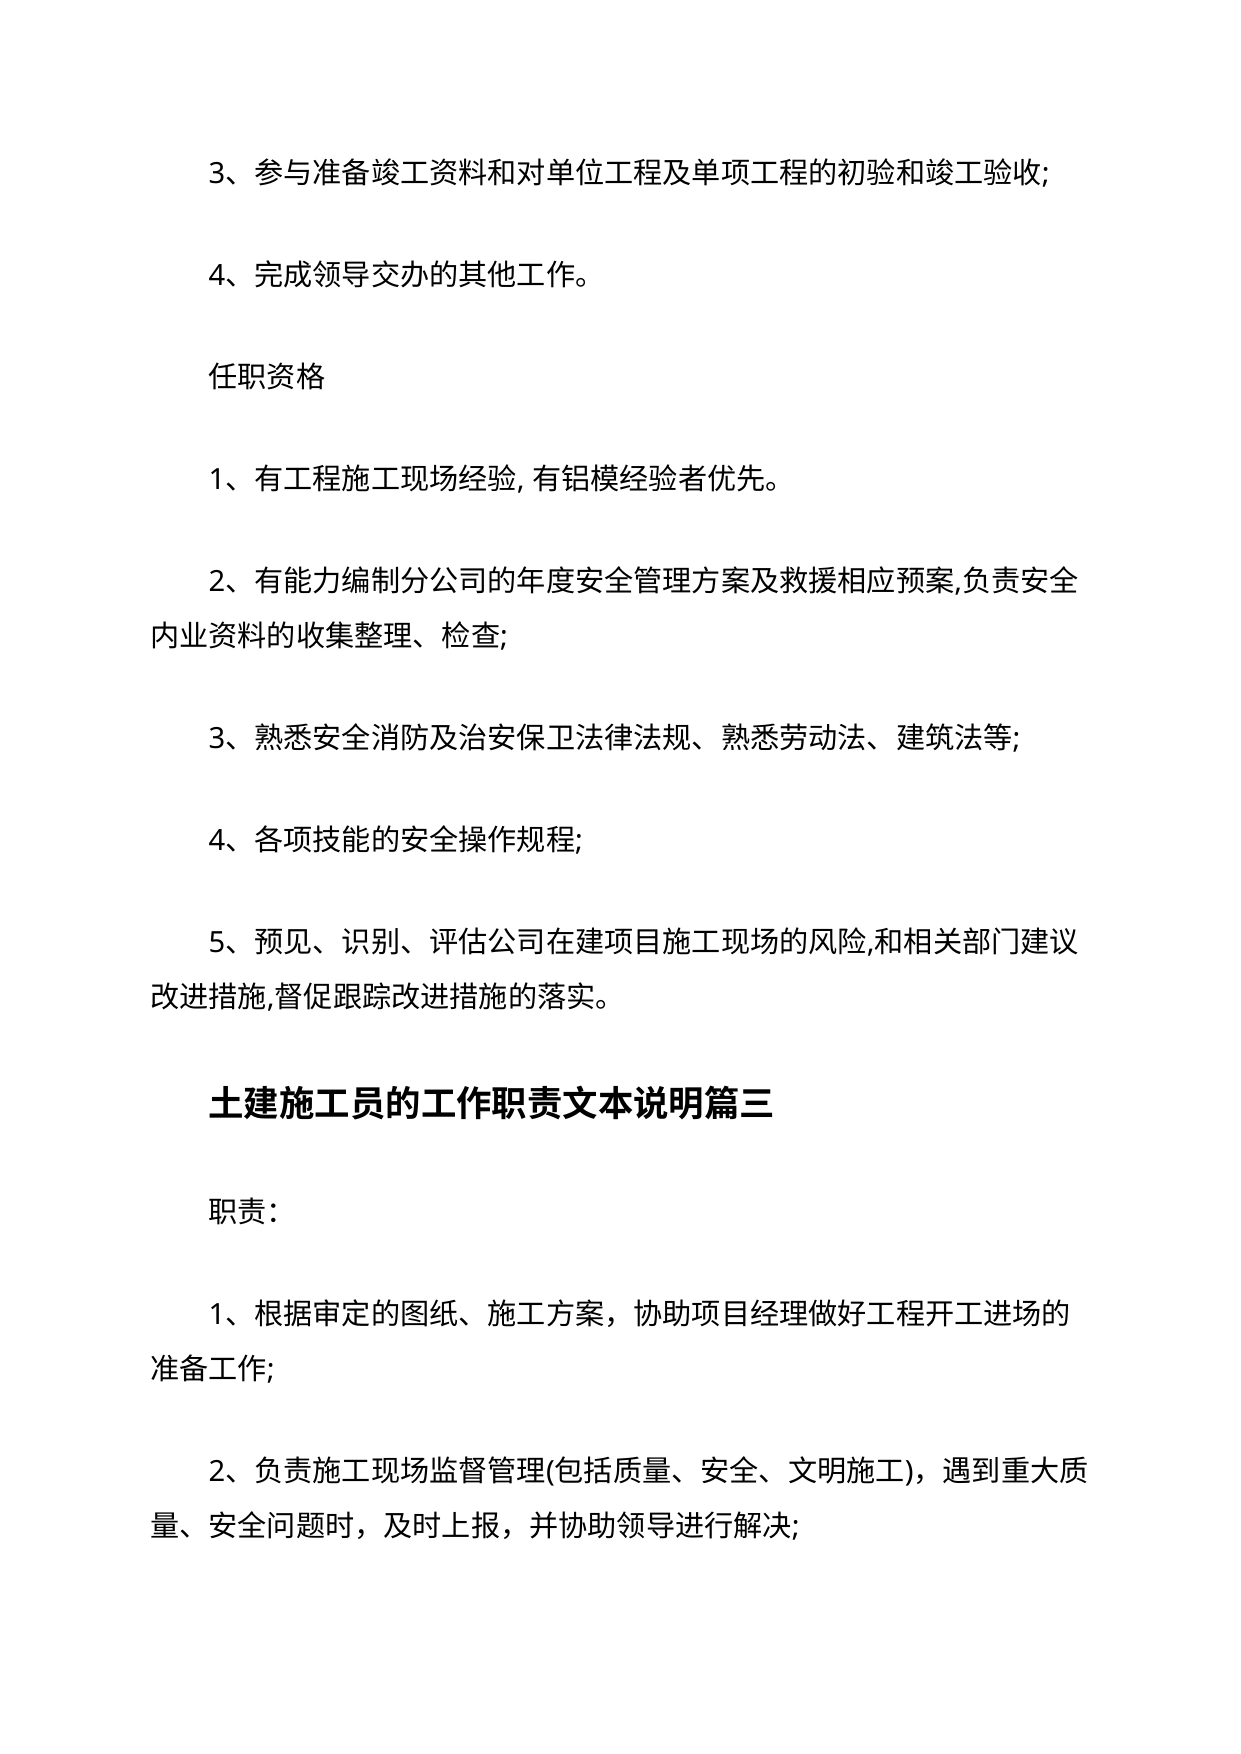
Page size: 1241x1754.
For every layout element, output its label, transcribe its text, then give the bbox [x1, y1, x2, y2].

text 任职资格 [150, 354, 1090, 396]
text 3、熟悉安全消防及治安保卫法律法规、熟悉劳动法、建筑法等; [150, 715, 1090, 757]
text 4、完成领导交办的其他工作。 [150, 252, 1090, 294]
text 2、有能力编制分公司的年度安全管理方案及救援相应预案,负责安全内业资料的收集整理、检查; [150, 558, 1090, 655]
text 2、负责施工现场监督管理(包括质量、安全、文明施工)，遇到重大质量、安全问题时，及时上报，并协助领导进行解决; [150, 1448, 1090, 1545]
text 5、预见、识别、评估公司在建项目施工现场的风险,和相关部门建议改进措施,督促跟踪改进措施的落实。 [150, 919, 1090, 1016]
text 土建施工员的工作职责文本说明篇三 [150, 1076, 1090, 1127]
text 职责： [150, 1189, 1090, 1231]
text 4、各项技能的安全操作规程; [150, 817, 1090, 859]
text 1、有工程施工现场经验, 有铝模经验者优先。 [150, 456, 1090, 498]
text 1、根据审定的图纸、施工方案，协助项目经理做好工程开工进场的准备工作; [150, 1291, 1090, 1388]
text 3、参与准备竣工资料和对单位工程及单项工程的初验和竣工验收; [150, 150, 1090, 192]
